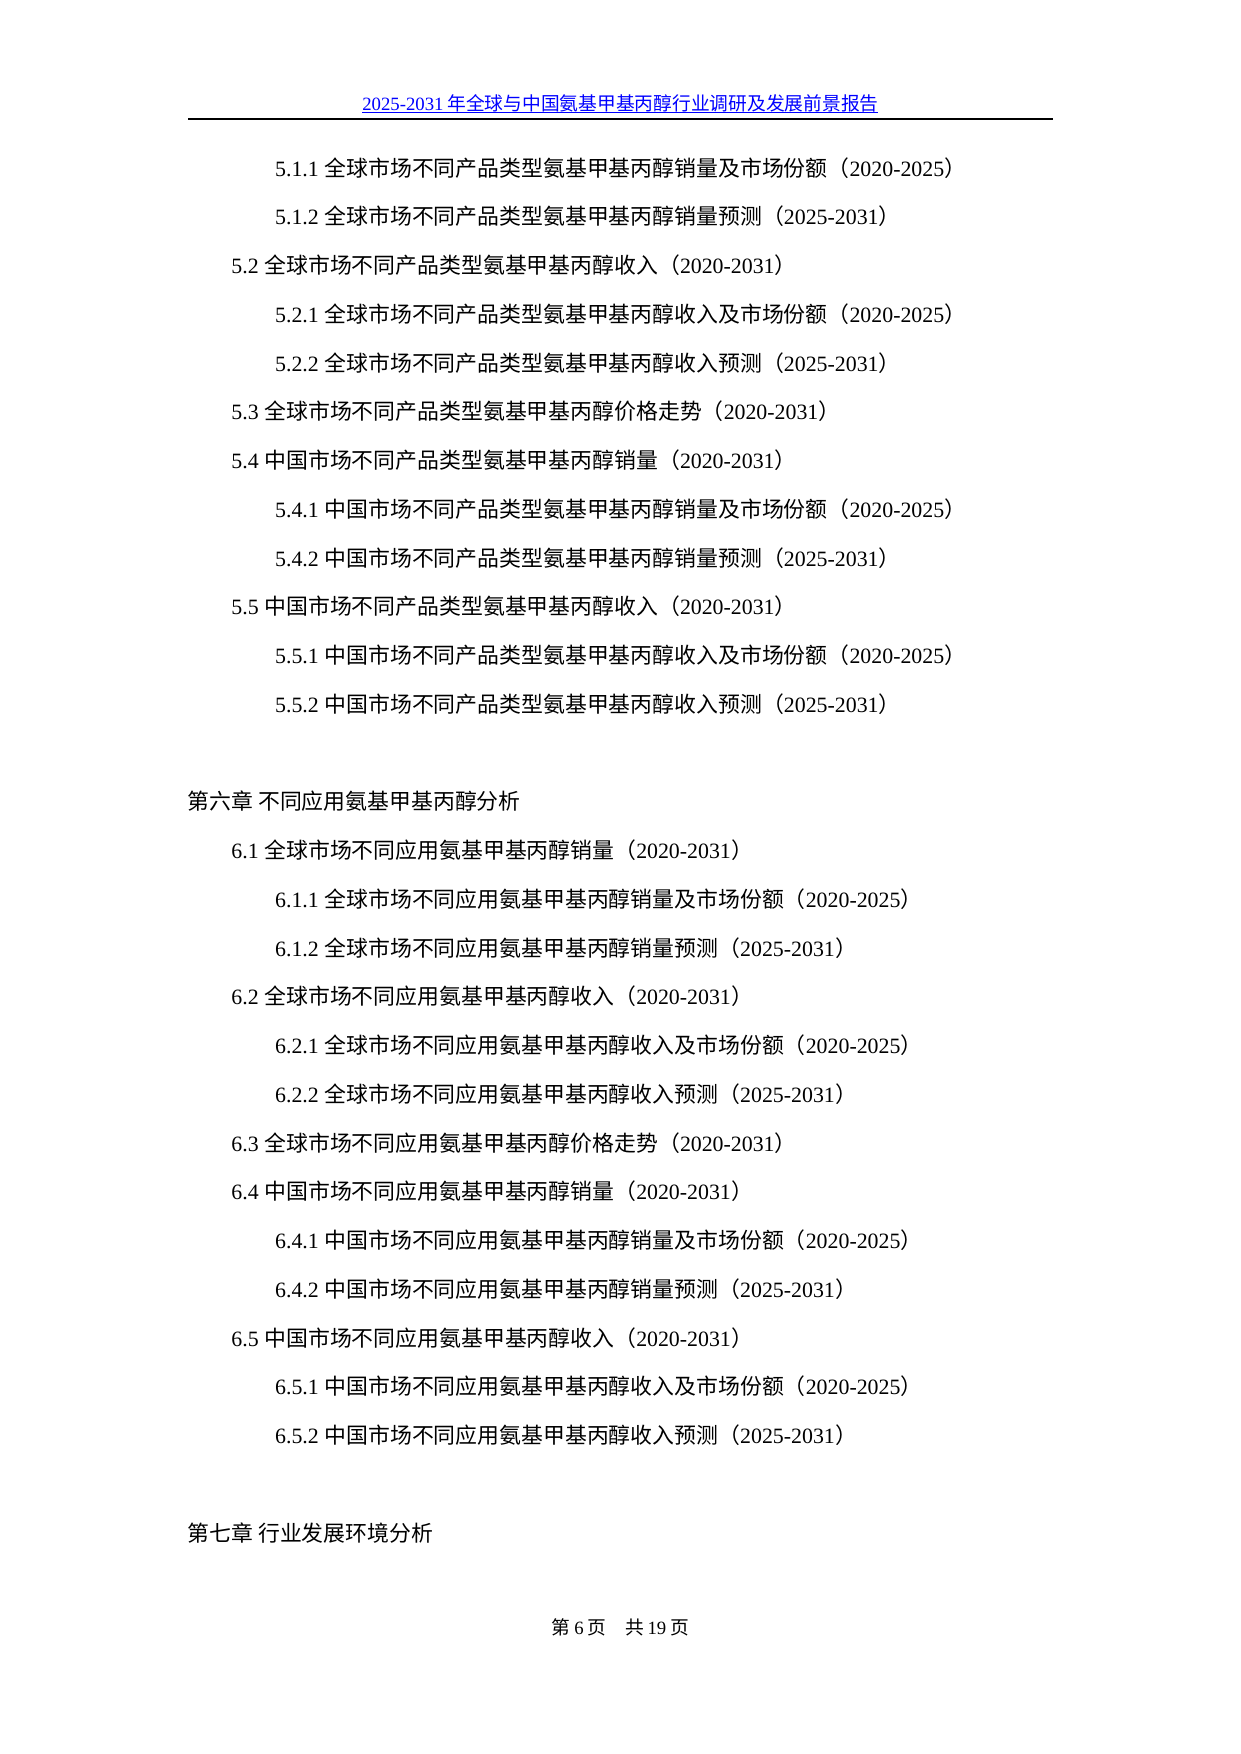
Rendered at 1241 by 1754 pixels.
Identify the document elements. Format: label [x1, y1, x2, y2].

text [187, 150, 1053, 1548]
